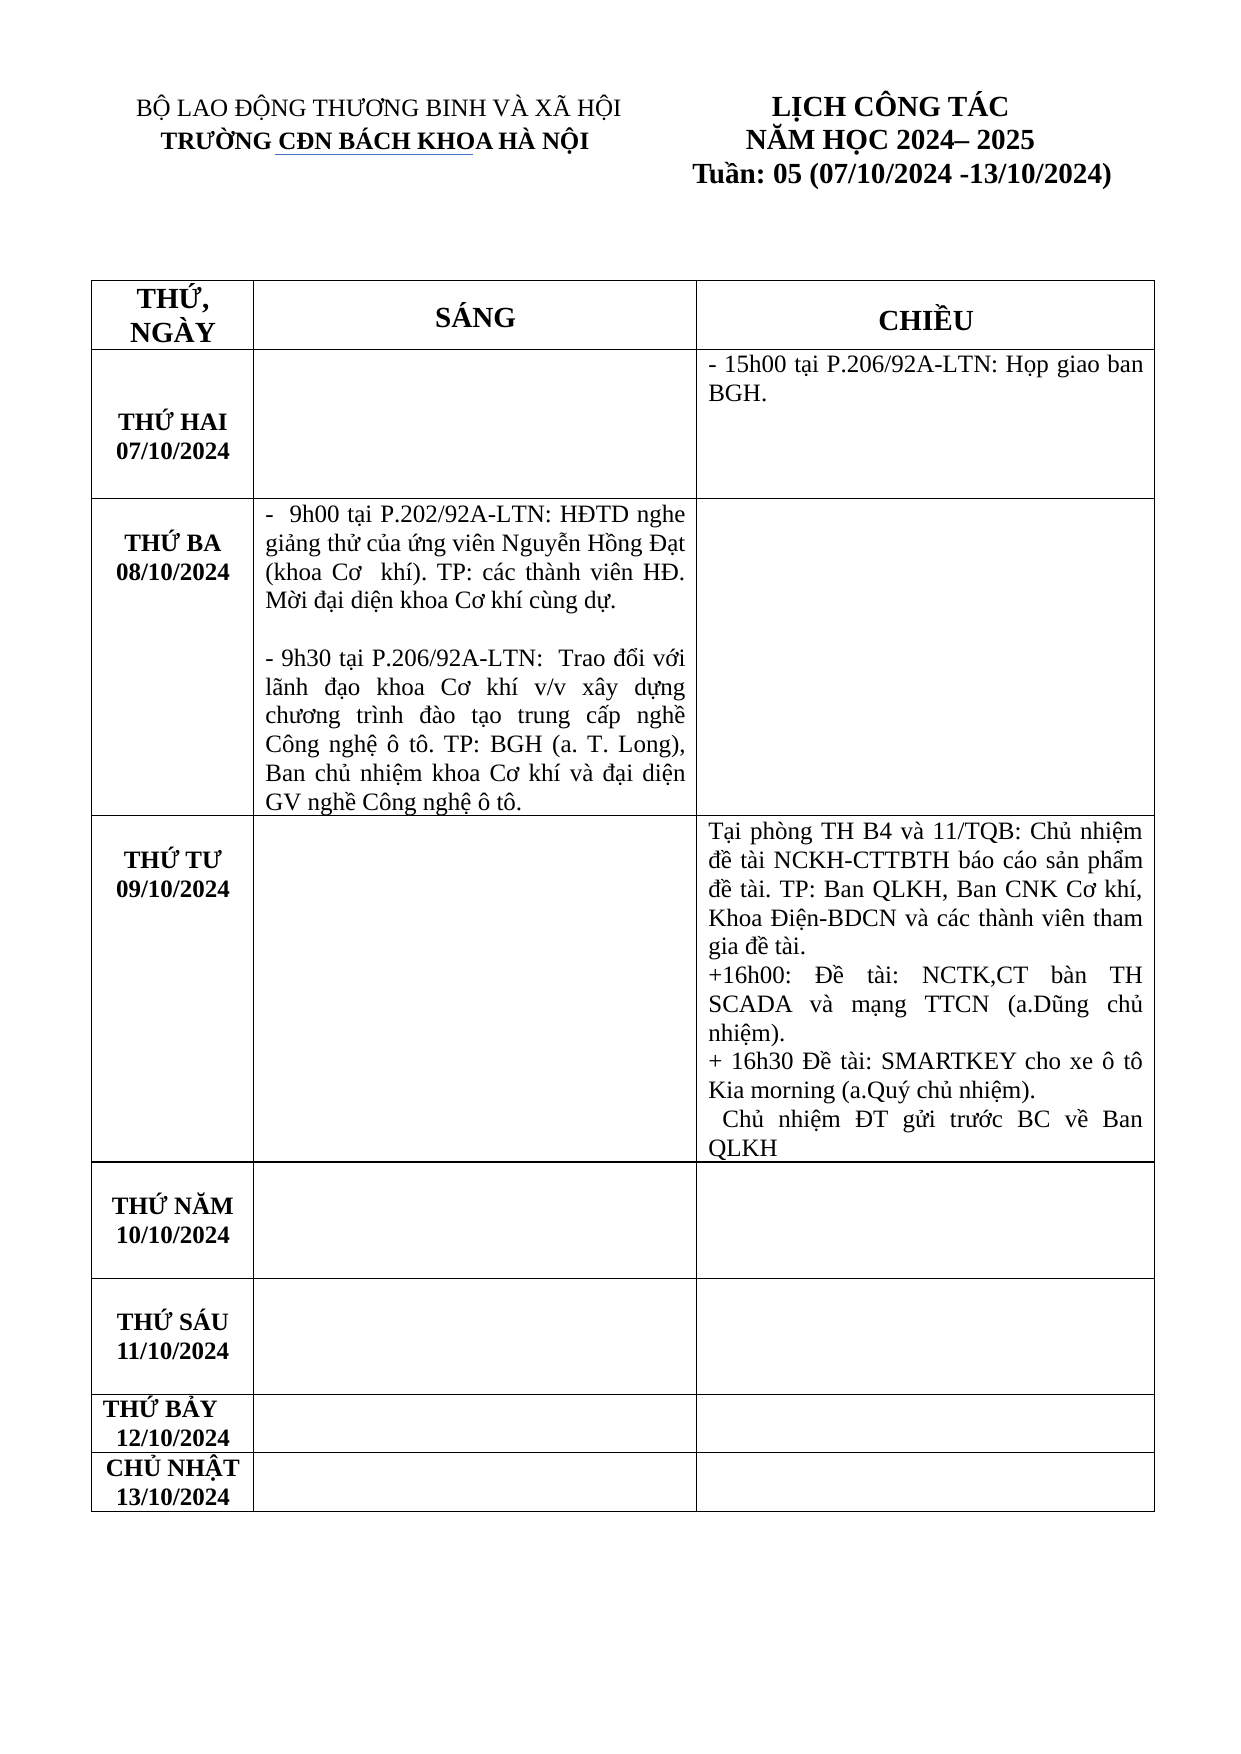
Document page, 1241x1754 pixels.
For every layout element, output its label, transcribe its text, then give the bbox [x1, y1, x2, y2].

table_cell THỨ HAI 07/10/2024 [92, 350, 253, 498]
table_header CHIỀU [697, 281, 1154, 348]
table_cell [254, 816, 696, 1161]
table_cell [697, 1453, 1154, 1511]
text TRƯỜNG CĐN BÁCH KHOA HÀ NỘI NĂM HỌC 2024– 2025 [136, 122, 1122, 156]
table_cell [697, 499, 1154, 815]
table_cell [254, 1279, 696, 1393]
table_cell [697, 1163, 1154, 1277]
table_cell [254, 1453, 696, 1511]
table_header SÁNG [254, 281, 696, 348]
table_cell CHỦ NHẬT 13/10/2024 [92, 1453, 253, 1511]
text Tuần: 05 (07/10/2024 -13/10/2024) [136, 156, 1122, 189]
table_header THỨ, NGÀY [92, 281, 253, 348]
table_cell [254, 1395, 696, 1452]
table_cell THỨ BA 08/10/2024 [92, 499, 253, 815]
table_cell - 15h00 tại P.206/92A-LTN: Họp giao ban BGH. [697, 350, 1154, 498]
table_cell Tại phòng TH B4 và 11/TQB: Chủ nhiệm đề tài NCKH-CTTBTH báo cáo sản phẩm đề tài. TP: Ban QLKH, Ban CNK Cơ khí, Khoa Điện-BDCN và các thành viên tham gia đề tài. +16h00: Đề tài: NCTK,CT bàn TH SCADA và mạng TTCN (a.Dũng chủ nhiệm). + 16h30 Đề tài: SMARTKEY cho xe ô tô Kia morning (a.Quý chủ nhiệm). Chủ nhiệm ĐT gửi trước BC về Ban QLKH [697, 816, 1154, 1161]
table_cell [697, 1279, 1154, 1393]
table_cell [697, 1395, 1154, 1452]
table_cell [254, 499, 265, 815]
table_cell [254, 350, 696, 498]
text BỘ LAO ĐỘNG THƯƠNG BINH VÀ XÃ HỘI LỊCH CÔNG TÁC [136, 89, 1122, 122]
table_cell THỨ SÁU 11/10/2024 [92, 1279, 253, 1393]
table_cell THỨ TƯ 09/10/2024 [92, 816, 253, 1161]
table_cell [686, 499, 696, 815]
table_cell [254, 1163, 696, 1277]
table_cell THỨ BẢY 12/10/2024 [92, 1395, 253, 1452]
table_cell THỨ NĂM 10/10/2024 [92, 1163, 253, 1277]
